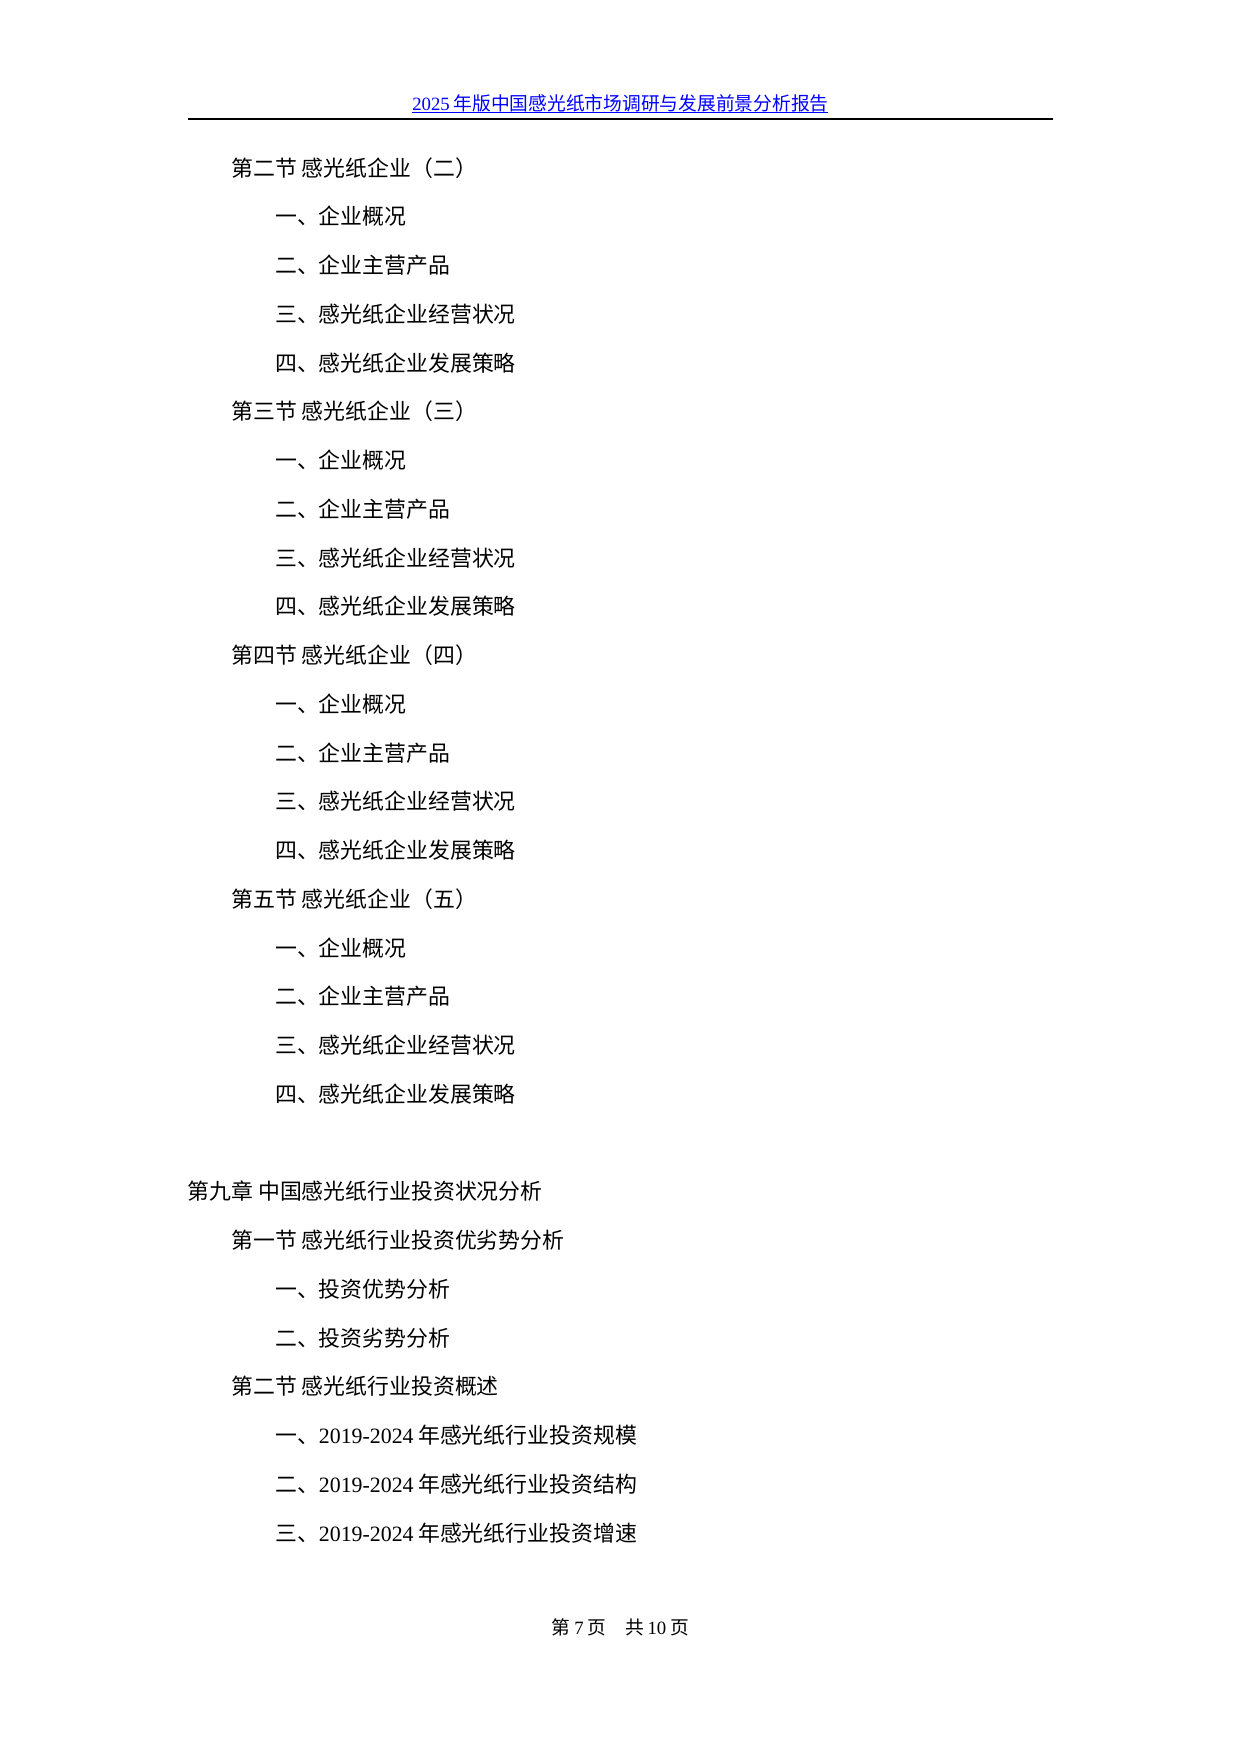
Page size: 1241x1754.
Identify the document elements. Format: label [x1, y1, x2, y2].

text [187, 150, 1053, 1548]
